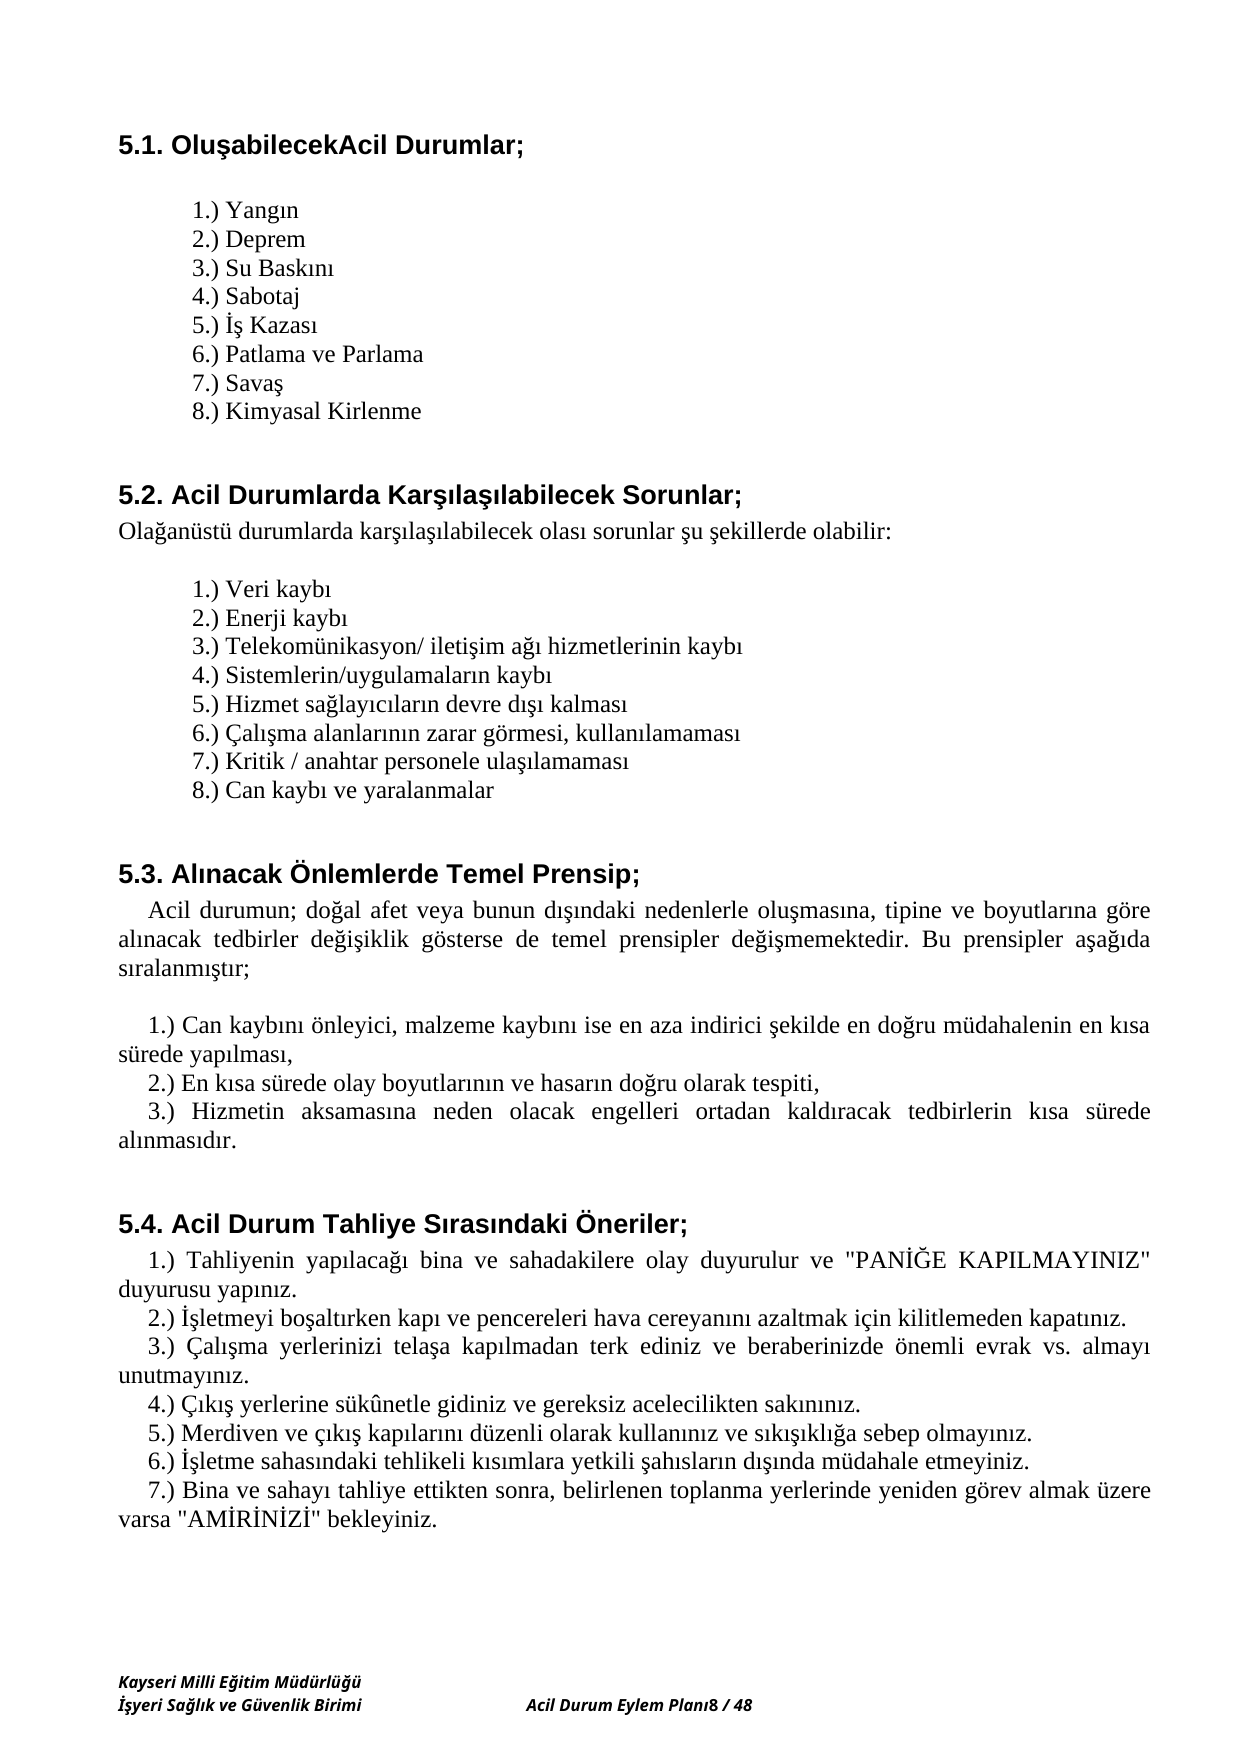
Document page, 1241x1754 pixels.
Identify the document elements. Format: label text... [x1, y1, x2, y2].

subtitle 5.2. Acil Durumlarda Karşılaşılabilecek Sorunlar; [118, 479, 1152, 510]
text 7.) Kritik / anahtar personele ulaşılamaması [118, 746, 1152, 775]
text 8.) Kimyasal Kirlenme [118, 396, 1152, 425]
text 2.) İşletmeyi boşaltırken kapı ve pencereleri hava cereyanını azaltmak için kilitlemeden kapatınız. [118, 1303, 1152, 1331]
subtitle 5.4. Acil Durum Tahliye Sırasındaki Öneriler; [118, 1208, 1152, 1239]
subtitle 5.3. Alınacak Önlemlerde Temel Prensip; [118, 858, 1152, 889]
text 6.) Patlama ve Parlama [118, 339, 1152, 368]
text 3.) Hizmetin aksamasına neden olacak engelleri ortadan kaldıracak tedbirlerin kısa sürede alınmasıdır. [118, 1096, 1152, 1154]
text 3.) Çalışma yerlerinizi telaşa kapılmadan terk ediniz ve beraberinizde önemli evrak vs. almayı unutmayınız. [118, 1331, 1152, 1389]
subtitle 5.1. OluşabilecekAcil Durumlar; [118, 129, 1152, 160]
text 5.) İş Kazası [118, 310, 1152, 339]
text 2.) En kısa sürede olay boyutlarının ve hasarın doğru olarak tespiti, [118, 1068, 1152, 1096]
text 7.) Bina ve sahayı tahliye ettikten sonra, belirlenen toplanma yerlerinde yeniden görev almak üzere varsa "AMİRİNİZİ" bekleyiniz. [118, 1475, 1152, 1533]
text 1.) Can kaybını önleyici, malzeme kaybını ise en aza indirici şekilde en doğru müdahalenin en kısa sürede yapılması, [118, 1010, 1152, 1068]
text 3.) Telekomünikasyon/ iletişim ağı hizmetlerinin kaybı [118, 631, 1152, 660]
text 5.) Hizmet sağlayıcıların devre dışı kalması [118, 689, 1152, 718]
text 2.) Deprem [118, 224, 1152, 253]
text 7.) Savaş [118, 368, 1152, 396]
text 1.) Yangın [118, 195, 1152, 224]
text 1.) Veri kaybı [118, 574, 1152, 603]
text 4.) Sabotaj [118, 281, 1152, 310]
text Acil durumun; doğal afet veya bunun dışındaki nedenlerle oluşmasına, tipine ve boyutlarına göre alınacak tedbirler değişiklik gösterse de temel prensipler değişmemektedir. Bu prensipler aşağıda sıralanmıştır; [118, 895, 1152, 981]
text 6.) Çalışma alanlarının zarar görmesi, kullanılamaması [118, 718, 1152, 746]
text 3.) Su Baskını [118, 253, 1152, 281]
text 1.) Tahliyenin yapılacağı bina ve sahadakilere olay duyurulur ve "PANİĞE KAPILMAYINIZ" duyurusu yapınız. [118, 1245, 1152, 1303]
text 4.) Sistemlerin/uygulamaların kaybı [118, 660, 1152, 689]
text 6.) İşletme sahasındaki tehlikeli kısımlara yetkili şahısların dışında müdahale etmeyiniz. [118, 1446, 1152, 1475]
text 8.) Can kaybı ve yaralanmalar [118, 775, 1152, 804]
text 2.) Enerji kaybı [118, 603, 1152, 631]
text 5.) Merdiven ve çıkış kapılarını düzenli olarak kullanınız ve sıkışıklığa sebep olmayınız. [118, 1418, 1152, 1446]
text Olağanüstü durumlarda karşılaşılabilecek olası sorunlar şu şekillerde olabilir: [118, 516, 1152, 545]
text 4.) Çıkış yerlerine sükûnetle gidiniz ve gereksiz acelecilikten sakınınız. [118, 1389, 1152, 1418]
